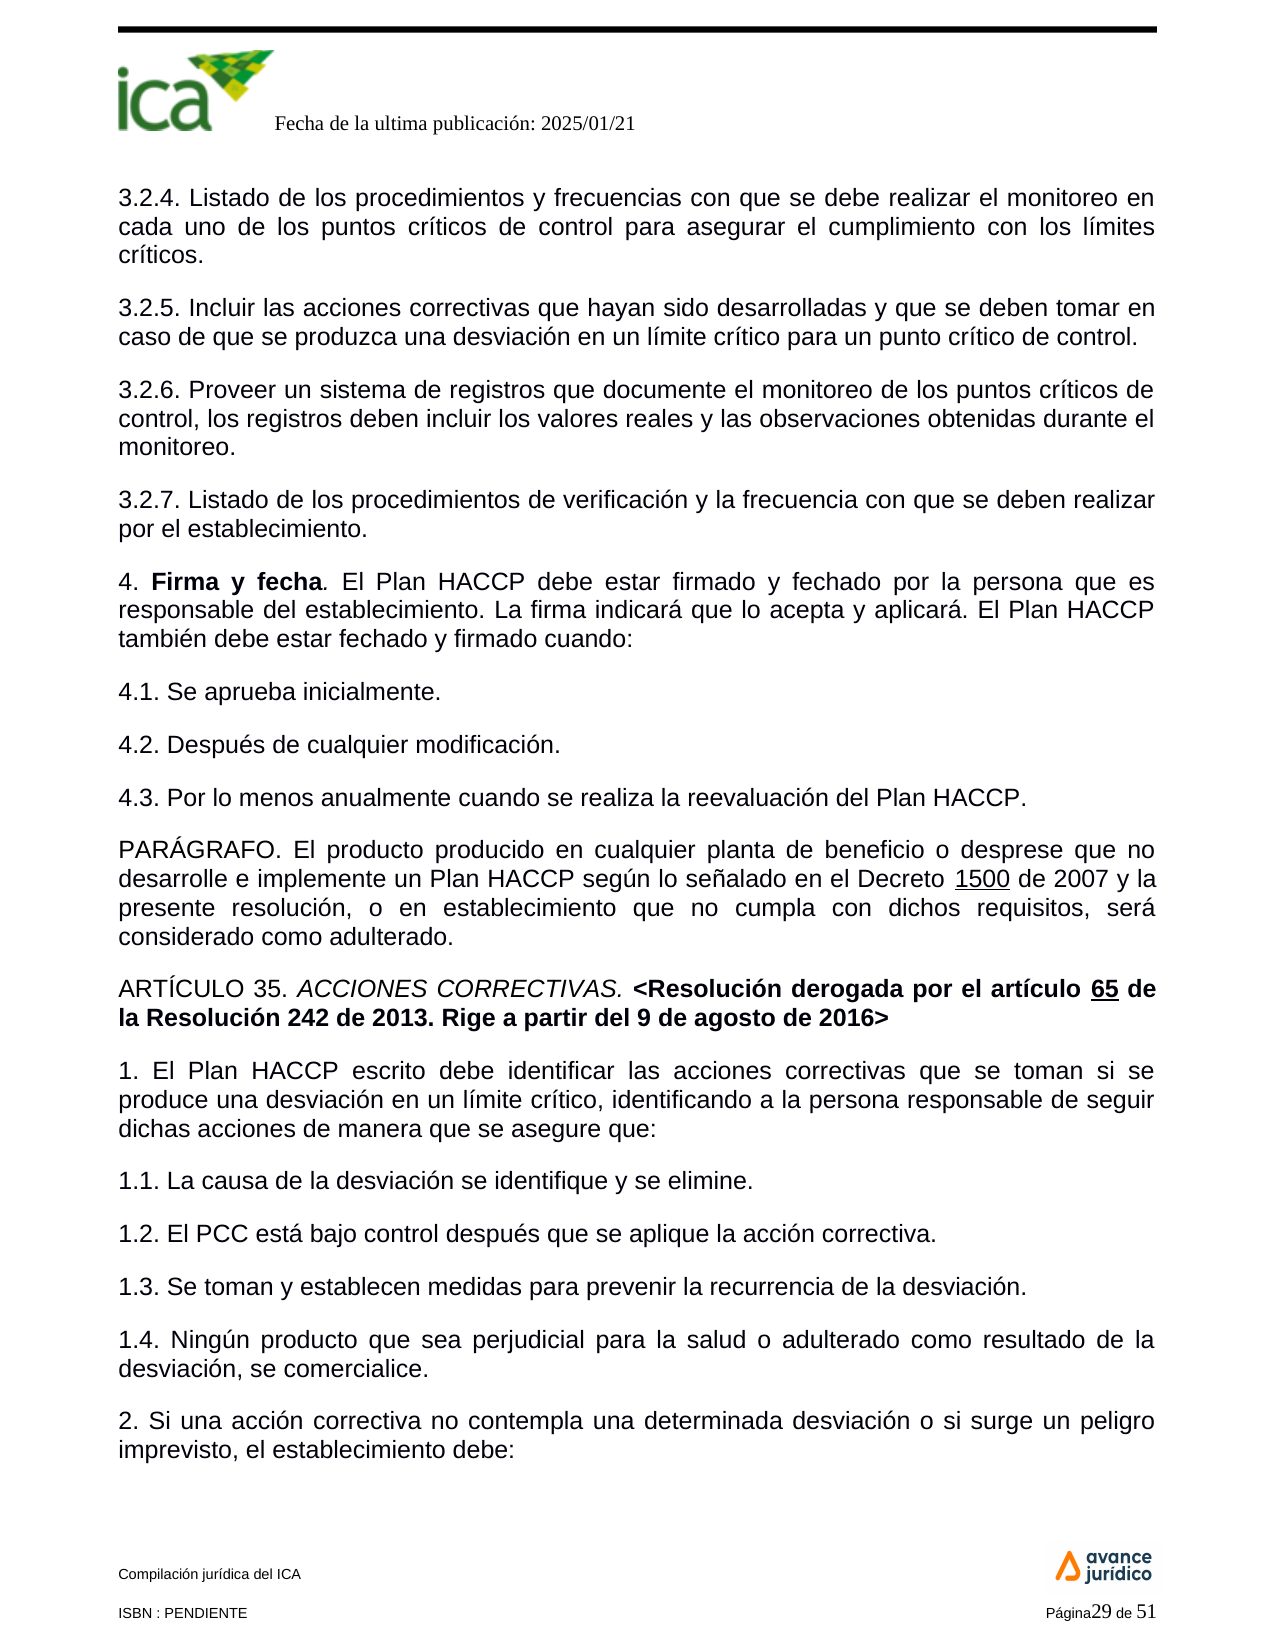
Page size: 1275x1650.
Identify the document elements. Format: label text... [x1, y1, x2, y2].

text 3.2.4. Listado de los procedimientos y frecuencias con que se debe realizar el monitoreo en cada uno de los puntos críticos de control para asegurar el cumplimiento con los límites críticos. [118, 183, 1157, 269]
text &$ARTÍCULO 35. ACCIONES CORRECTIVAS. <Resolución derogada por el artículo 65 de la Resolución 242 de 2013. Rige a partir del 9 de agosto de 2016> [118, 974, 1157, 1032]
text 1.3. Se toman y establecen medidas para prevenir la recurrencia de la desviación. [118, 1272, 1157, 1301]
text 4.3. Por lo menos anualmente cuando se realiza la reevaluación del Plan HACCP. [118, 783, 1157, 811]
text 3.2.5. Incluir las acciones correctivas que hayan sido desarrolladas y que se deben tomar en caso de que se produzca una desviación en un límite crítico para un punto crítico de control. [118, 293, 1157, 351]
text 4.1. Se aprueba inicialmente. [118, 677, 1157, 706]
text 3.2.7. Listado de los procedimientos de verificación y la frecuencia con que se deben realizar por el establecimiento. [118, 485, 1157, 543]
text 4.2. Después de cualquier modificación. [118, 730, 1157, 758]
text 4. Firma y fecha. El Plan HACCP debe estar firmado y fechado por la persona que es responsable del establecimiento. La firma indicará que lo acepta y aplicará. El Plan HACCP también debe estar fechado y firmado cuando: [118, 567, 1157, 653]
text 3.2.6. Proveer un sistema de registros que documente el monitoreo de los puntos críticos de control, los registros deben incluir los valores reales y las observaciones obtenidas durante el monitoreo. [118, 375, 1157, 461]
text 1.2. El PCC está bajo control después que se aplique la acción correctiva. [118, 1219, 1157, 1248]
text PARÁGRAFO. El producto producido en cualquier planta de beneficio o desprese que no desarrolle e implemente un Plan HACCP según lo señalado en el Decreto 1500 de 2007 y la presente resolución, o en establecimiento que no cumpla con dichos requisitos, será considerado como adulterado. [118, 835, 1157, 950]
text 2. Si una acción correctiva no contempla una determinada desviación o si surge un peligro imprevisto, el establecimiento debe: [118, 1406, 1157, 1464]
text 1. El Plan HACCP escrito debe identificar las acciones correctivas que se toman si se produce una desviación en un límite crítico, identificando a la persona responsable de seguir dichas acciones de manera que se asegure que: [118, 1056, 1157, 1142]
text 1.4. Ningún producto que sea perjudicial para la salud o adulterado como resultado de la desviación, se comercialice. [118, 1325, 1157, 1382]
text 1.1. La causa de la desviación se identifique y se elimine. [118, 1166, 1157, 1195]
